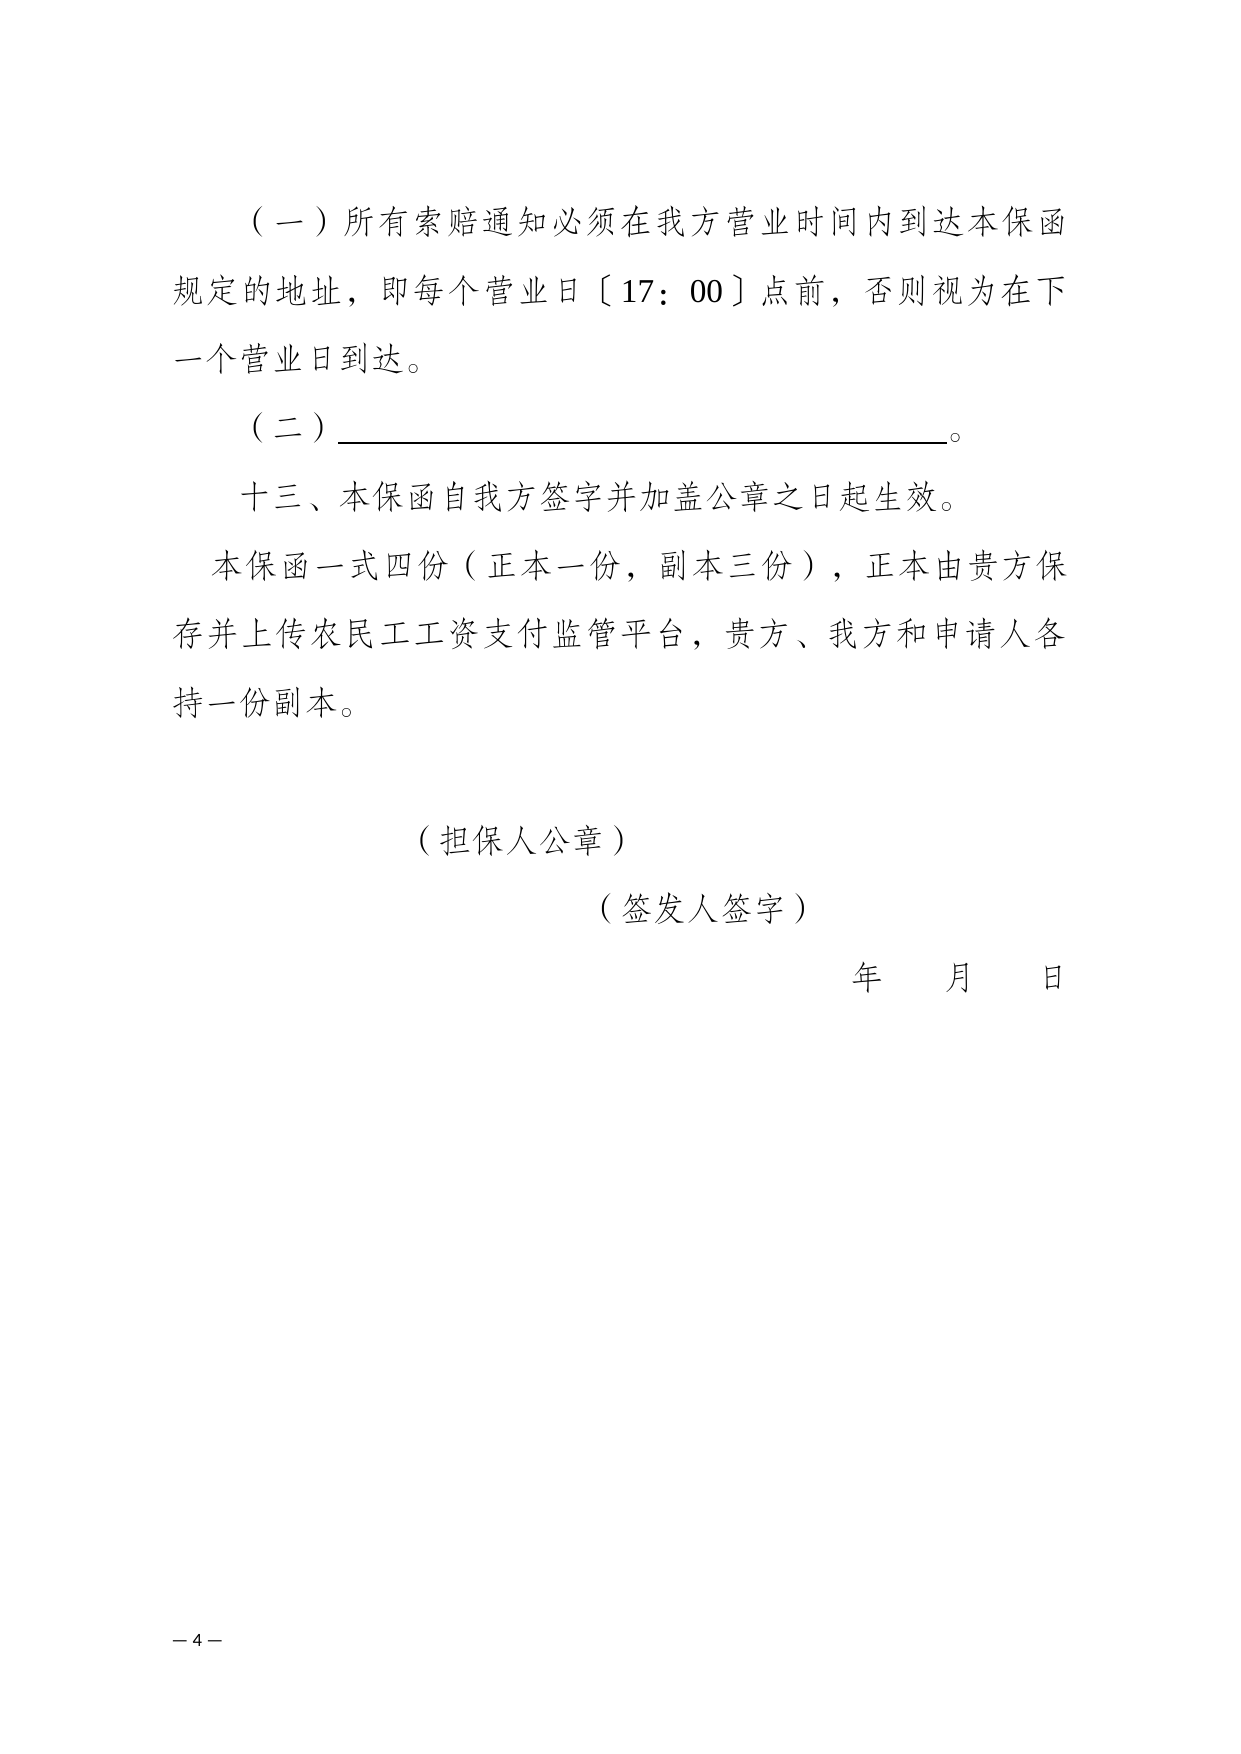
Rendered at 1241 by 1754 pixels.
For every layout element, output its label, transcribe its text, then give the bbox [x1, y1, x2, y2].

text （担保人公章） [171, 797, 1069, 866]
text 年 月 日 [171, 934, 1069, 1003]
text （签发人签字） [171, 866, 1069, 934]
text 本保函一式四份（正本一份，副本三份），正本由贵方保存并上传农民工工资支付监管平台，贵方、我方和申请人各持一份副本。 [171, 522, 1069, 728]
text 十三、本保函自我方签字并加盖公章之日起生效。 [171, 453, 1069, 522]
text （二） 。 [171, 384, 1069, 453]
text （一）所有索赔通知必须在我方营业时间内到达本保函规定的地址，即每个营业日〔17：00〕点前，否则视为在下一个营业日到达。 [171, 178, 1069, 384]
